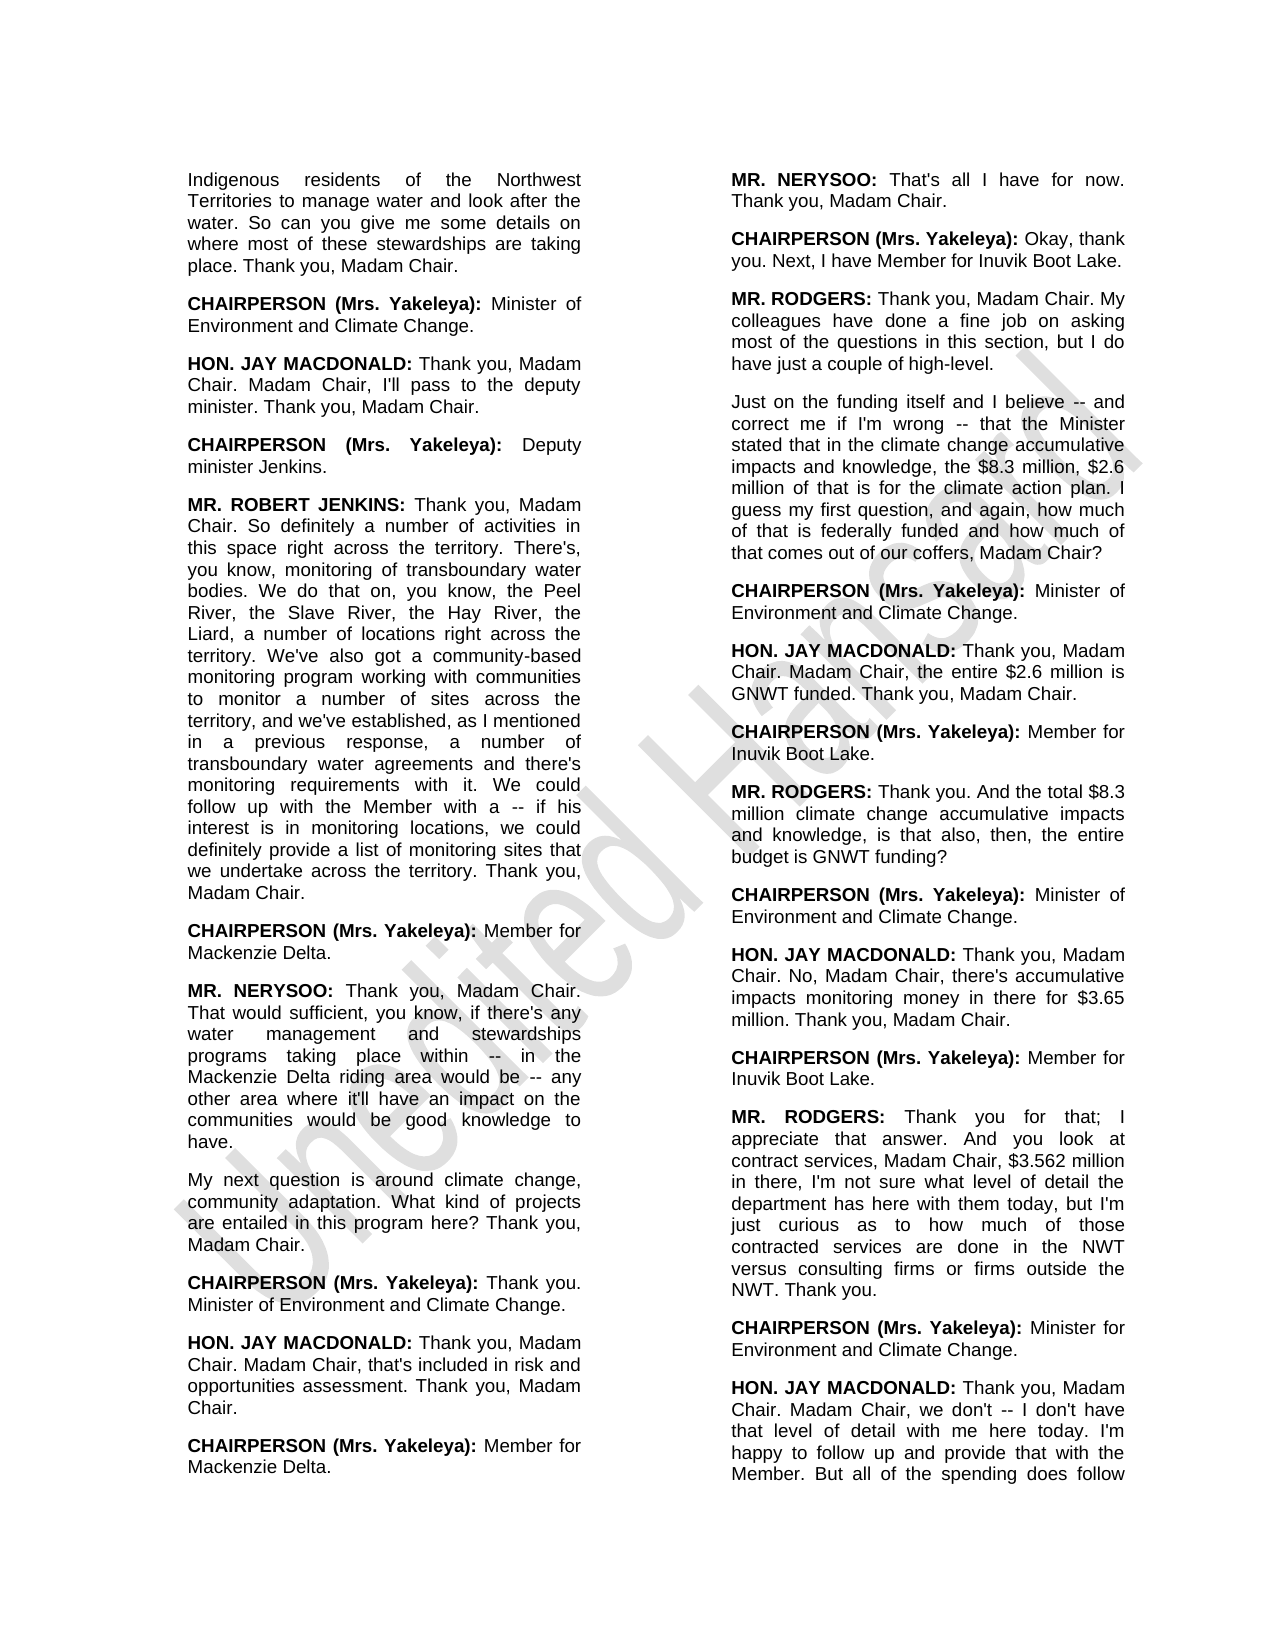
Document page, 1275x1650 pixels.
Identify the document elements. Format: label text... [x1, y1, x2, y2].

text MR. NERYSOO: Thank you, Madam Chair. That would sufficient, you know, if there's any water management and stewardships programs taking place within -- in the Mackenzie Delta riding area would be -- any other area where it'll have an impact on the communities would be good knowledge to have. [187, 980, 581, 1152]
text HON. JAY MACDONALD: Thank you, Madam Chair. Madam Chair, that's included in risk and opportunities assessment. Thank you, Madam Chair. [187, 1332, 581, 1418]
text CHAIRPERSON (Mrs. Yakeleya): Okay, thank you. Next, I have Member for Inuvik Boot Lake. [731, 228, 1125, 271]
text CHAIRPERSON (Mrs. Yakeleya): Member for Inuvik Boot Lake. [731, 1047, 1125, 1090]
text MR. RODGERS: Thank you, Madam Chair. My colleagues have done a fine job on asking most of the questions in this section, but I do have just a couple of high-level. [731, 288, 1125, 374]
text HON. JAY MACDONALD: Thank you, Madam Chair. Madam Chair, I'll pass to the deputy minister. Thank you, Madam Chair. [187, 353, 581, 417]
text CHAIRPERSON (Mrs. Yakeleya): Minister of Environment and Climate Change. [731, 580, 1125, 623]
text MR. NERYSOO: That's all I have for now. Thank you, Madam Chair. [731, 168, 1125, 211]
text CHAIRPERSON (Mrs. Yakeleya): Minister for Environment and Climate Change. [731, 1317, 1125, 1360]
text CHAIRPERSON (Mrs. Yakeleya): Member for Mackenzie Delta. [187, 920, 581, 963]
text MR. RODGERS: Thank you for that; I appreciate that answer. And you look at contract services, Madam Chair, $3.562 million in there, I'm not sure what level of detail the department has here with them today, but I'm just curious as to how much of those contracted services are done in the NWT versus consulting firms or firms outside the NWT. Thank you. [731, 1106, 1125, 1300]
text CHAIRPERSON (Mrs. Yakeleya): Deputy minister Jenkins. [187, 434, 581, 477]
text CHAIRPERSON (Mrs. Yakeleya): Thank you. Minister of Environment and Climate Change. [187, 1272, 581, 1315]
text MR. ROBERT JENKINS: Thank you, Madam Chair. So definitely a number of activities in this space right across the territory. There's, you know, monitoring of transboundary water bodies. We do that on, you know, the Peel River, the Slave River, the Hay River, the Liard, a number of locations right across the territory. We've also got a community-based monitoring program working with communities to monitor a number of sites across the territory, and we've established, as I mentioned in a previous response, a number of transboundary water agreements and there's monitoring requirements with it. We could follow up with the Member with a -- if his interest is in monitoring locations, we could definitely provide a list of monitoring sites that we undertake across the territory. Thank you, Madam Chair. [187, 494, 581, 903]
text My next question is around climate change, community adaptation. What kind of projects are entailed in this program here? Thank you, Madam Chair. [187, 1169, 581, 1255]
text CHAIRPERSON (Mrs. Yakeleya): Minister of Environment and Climate Change. [187, 293, 581, 336]
text HON. JAY MACDONALD: Thank you, Madam Chair. Madam Chair, the entire $2.6 million is GNWT funded. Thank you, Madam Chair. [731, 640, 1125, 704]
text CHAIRPERSON (Mrs. Yakeleya): Minister of Environment and Climate Change. [731, 884, 1125, 927]
text Just on the funding itself and I believe -- and correct me if I'm wrong -- that the Minister stated that in the climate change accumulative impacts and knowledge, the $8.3 million, $2.6 million of that is for the climate action plan. I guess my first question, and again, how much of that is federally funded and how much of that comes out of our coffers, Madam Chair? [731, 391, 1125, 563]
text CHAIRPERSON (Mrs. Yakeleya): Member for Mackenzie Delta. [187, 1435, 581, 1478]
text HON. JAY MACDONALD: Thank you, Madam Chair. No, Madam Chair, there's accumulative impacts monitoring money in there for $3.65 million. Thank you, Madam Chair. [731, 944, 1125, 1030]
text CHAIRPERSON (Mrs. Yakeleya): Member for Inuvik Boot Lake. [731, 721, 1125, 764]
text MR. RODGERS: Thank you. And the total $8.3 million climate change accumulative impacts and knowledge, is that also, then, the entire budget is GNWT funding? [731, 781, 1125, 867]
